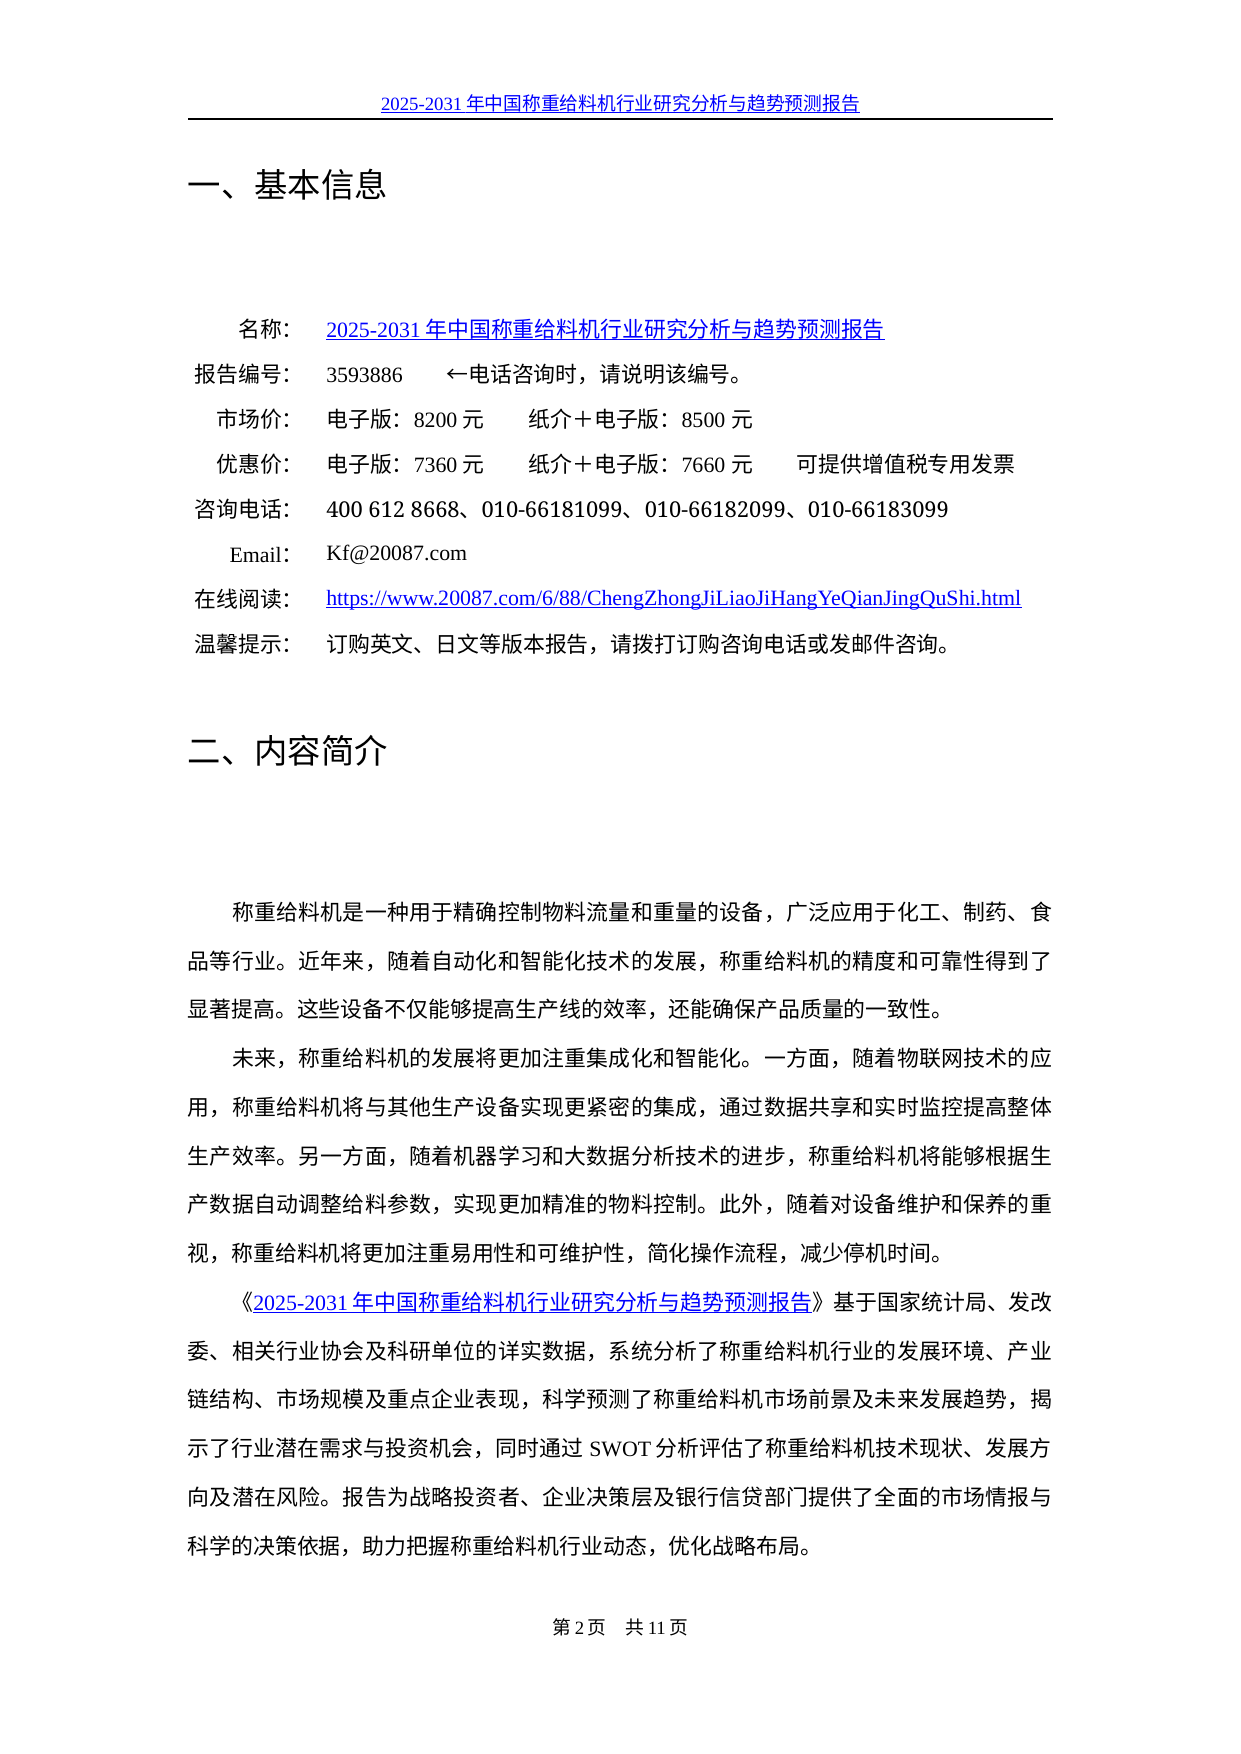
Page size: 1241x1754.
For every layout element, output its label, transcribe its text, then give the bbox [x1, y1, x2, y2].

table_header 名称： [167, 312, 315, 357]
table_cell 400 612 8668、010-66181099、010-66182099、010-66183099 [315, 492, 1073, 537]
table_header 2025-2031年中国称重给料机行业研究分析与趋势预测报告 [315, 312, 1073, 357]
table_cell 在线阅读： [167, 582, 315, 627]
table_cell Email： [167, 537, 315, 582]
table_cell 3593886 ←电话咨询时，请说明该编号。 [315, 357, 1073, 402]
table_cell 温馨提示： [167, 627, 315, 672]
table_cell 报告编号： [167, 357, 315, 402]
title 二、内容简介 [187, 717, 1053, 782]
table_cell 订购英文、日文等版本报告，请拨打订购咨询电话或发邮件咨询。 [315, 627, 1073, 672]
table_cell 优惠价： [167, 447, 315, 492]
table_cell Kf@20087.com [315, 537, 1073, 582]
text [187, 894, 1053, 1561]
table_cell 市场价： [167, 402, 315, 447]
table_cell 电子版：7360 元 纸介＋电子版：7660 元 可提供增值税专用发票 [315, 447, 1073, 492]
table_cell 咨询电话： [167, 492, 315, 537]
title 一、基本信息 [187, 150, 1053, 215]
table_cell [315, 582, 1073, 627]
table_cell 电子版：8200 元 纸介＋电子版：8500 元 [315, 402, 1073, 447]
